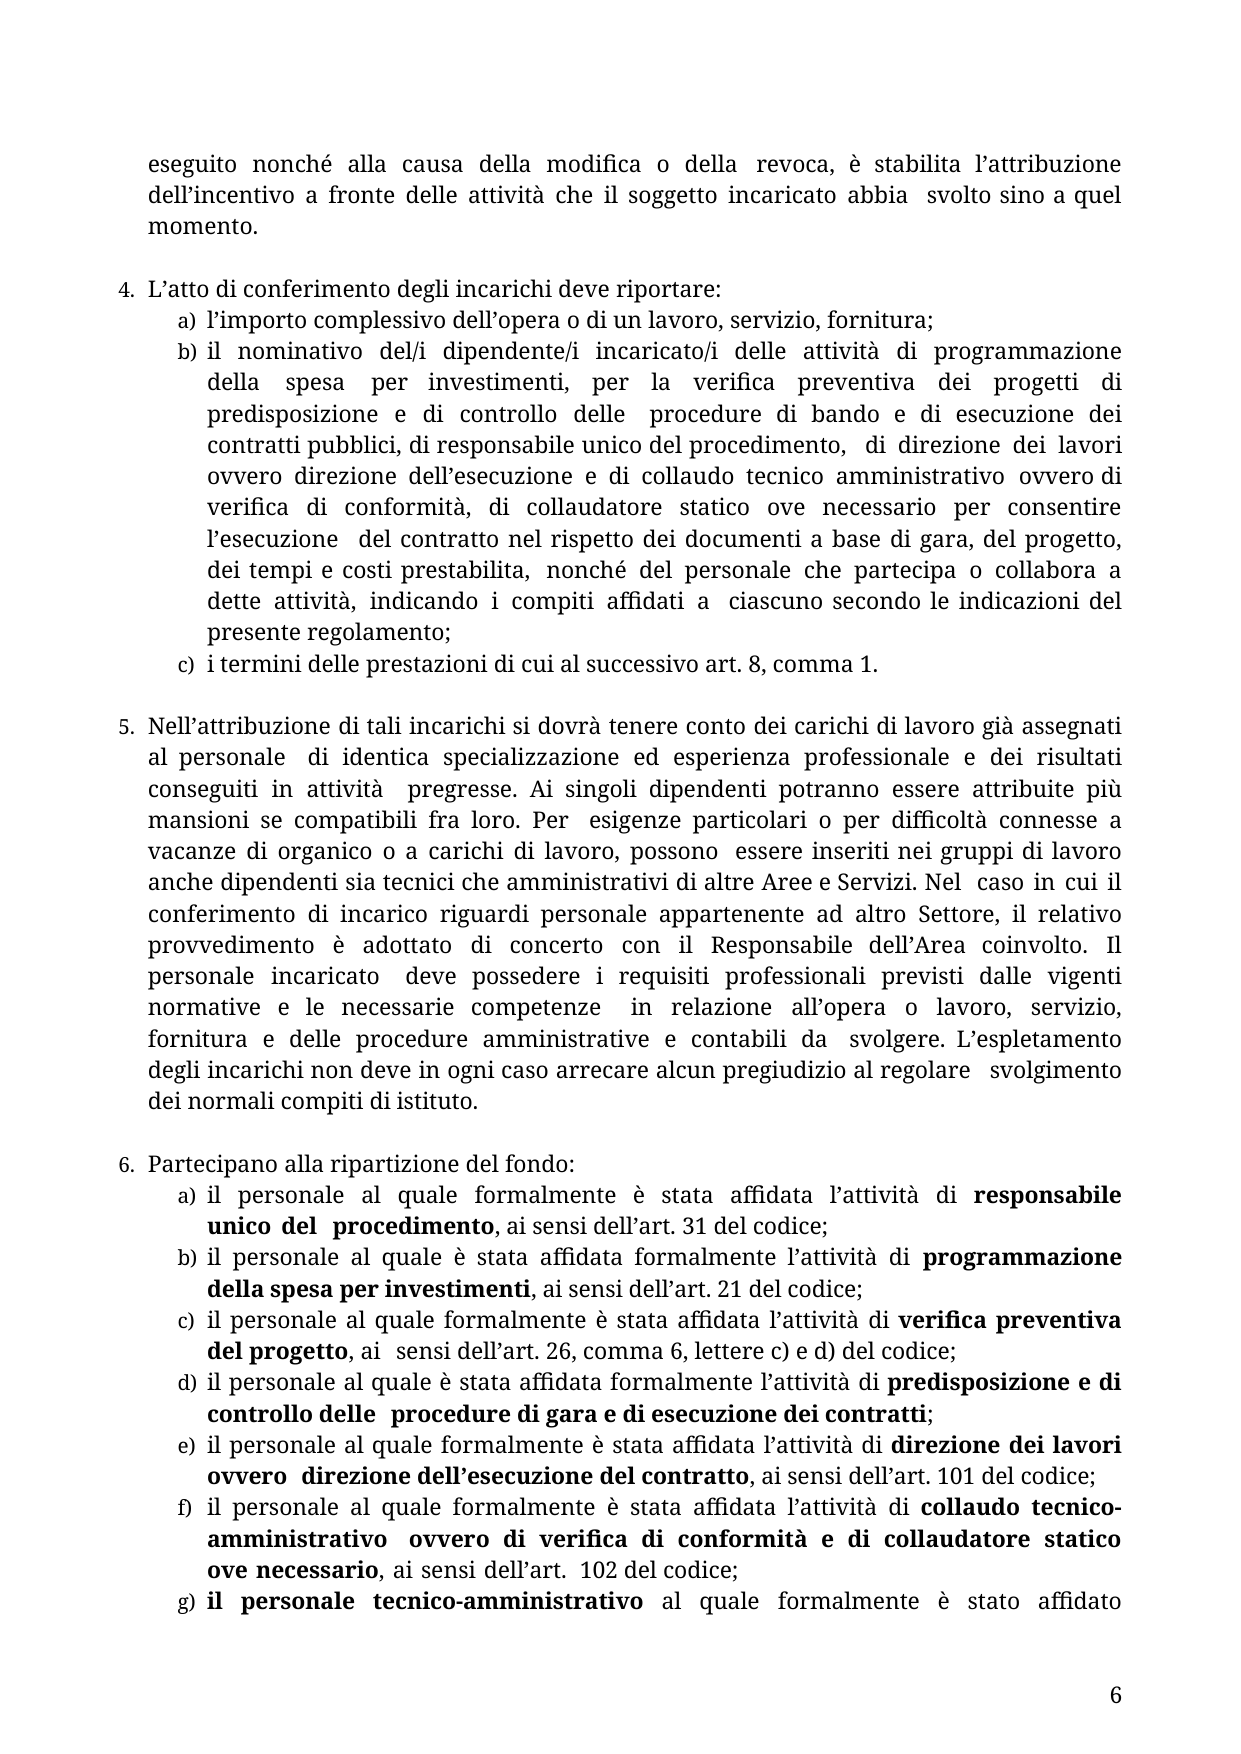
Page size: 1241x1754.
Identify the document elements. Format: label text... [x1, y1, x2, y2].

list il personale al quale è stata affidata formalmente l’attività di predisposizione e di controllo delle procedure di gara e di esecuzione dei contratti; [177, 1366, 1122, 1429]
list l’importo complessivo dell’opera o di un lavoro, servizio, fornitura; [177, 304, 1122, 335]
list i termini delle prestazioni di cui al successivo art. 8, comma 1. [177, 648, 1122, 679]
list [177, 1585, 1122, 1616]
list Partecipano alla ripartizione del fondo: [118, 1148, 1122, 1179]
list il personale al quale formalmente è stata affidata l’attività di direzione dei lavori ovvero direzione dell’esecuzione del contratto, ai sensi dell’art. 101 del codice; [177, 1429, 1122, 1491]
list L’atto di conferimento degli incarichi deve riportare: [118, 273, 1122, 304]
list il personale al quale formalmente è stata affidata l’attività di responsabile unico del procedimento, ai sensi dell’art. 31 del codice; [177, 1179, 1122, 1241]
list Nell’attribuzione di tali incarichi si dovrà tenere conto dei carichi di lavoro già assegnati al personale di identica specializzazione ed esperienza professionale e dei risultati conseguiti in attività pregresse. Ai singoli dipendenti potranno essere attribuite più mansioni se compatibili fra loro. Per esigenze particolari o per difficoltà connesse a vacanze di organico o a carichi di lavoro, possono essere inseriti nei gruppi di lavoro anche dipendenti sia tecnici che amministrativi di altre Aree e Servizi. Nel caso in cui il conferimento di incarico riguardi personale appartenente ad altro Settore, il relativo provvedimento è adottato di concerto con il Responsabile dell’Area coinvolto. Il personale incaricato deve possedere i requisiti professionali previsti dalle vigenti normative e le necessarie competenze in relazione all’opera o lavoro, servizio, fornitura e delle procedure amministrative e contabili da svolgere. L’espletamento degli incarichi non deve in ogni caso arrecare alcun pregiudizio al regolare svolgimento dei normali compiti di istituto. [118, 710, 1122, 1116]
list il personale al quale è stata affidata formalmente l’attività di programmazione della spesa per investimenti, ai sensi dell’art. 21 del codice; [177, 1241, 1122, 1304]
list il nominativo del/i dipendente/i incaricato/i delle attività di programmazione della spesa per investimenti, per la verifica preventiva dei progetti di predisposizione e di controllo delle procedure di bando e di esecuzione dei contratti pubblici, di responsabile unico del procedimento, di direzione dei lavori ovvero direzione dell’esecuzione e di collaudo tecnico amministrativo ovvero di verifica di conformità, di collaudatore statico ove necessario per consentire l’esecuzione del contratto nel rispetto dei documenti a base di gara, del progetto, dei tempi e costi prestabilita, nonché del personale che partecipa o collabora a dette attività, indicando i compiti affidati a ciascuno secondo le indicazioni del presente regolamento; [177, 335, 1122, 648]
list il personale al quale formalmente è stata affidata l’attività di collaudo tecnico-amministrativo ovvero di verifica di conformità e di collaudatore statico ove necessario, ai sensi dell’art. 102 del codice; [177, 1491, 1122, 1585]
list il personale al quale formalmente è stata affidata l’attività di verifica preventiva del progetto, ai sensi dell’art. 26, comma 6, lettere c) e d) del codice; [177, 1304, 1122, 1366]
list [118, 148, 1122, 241]
